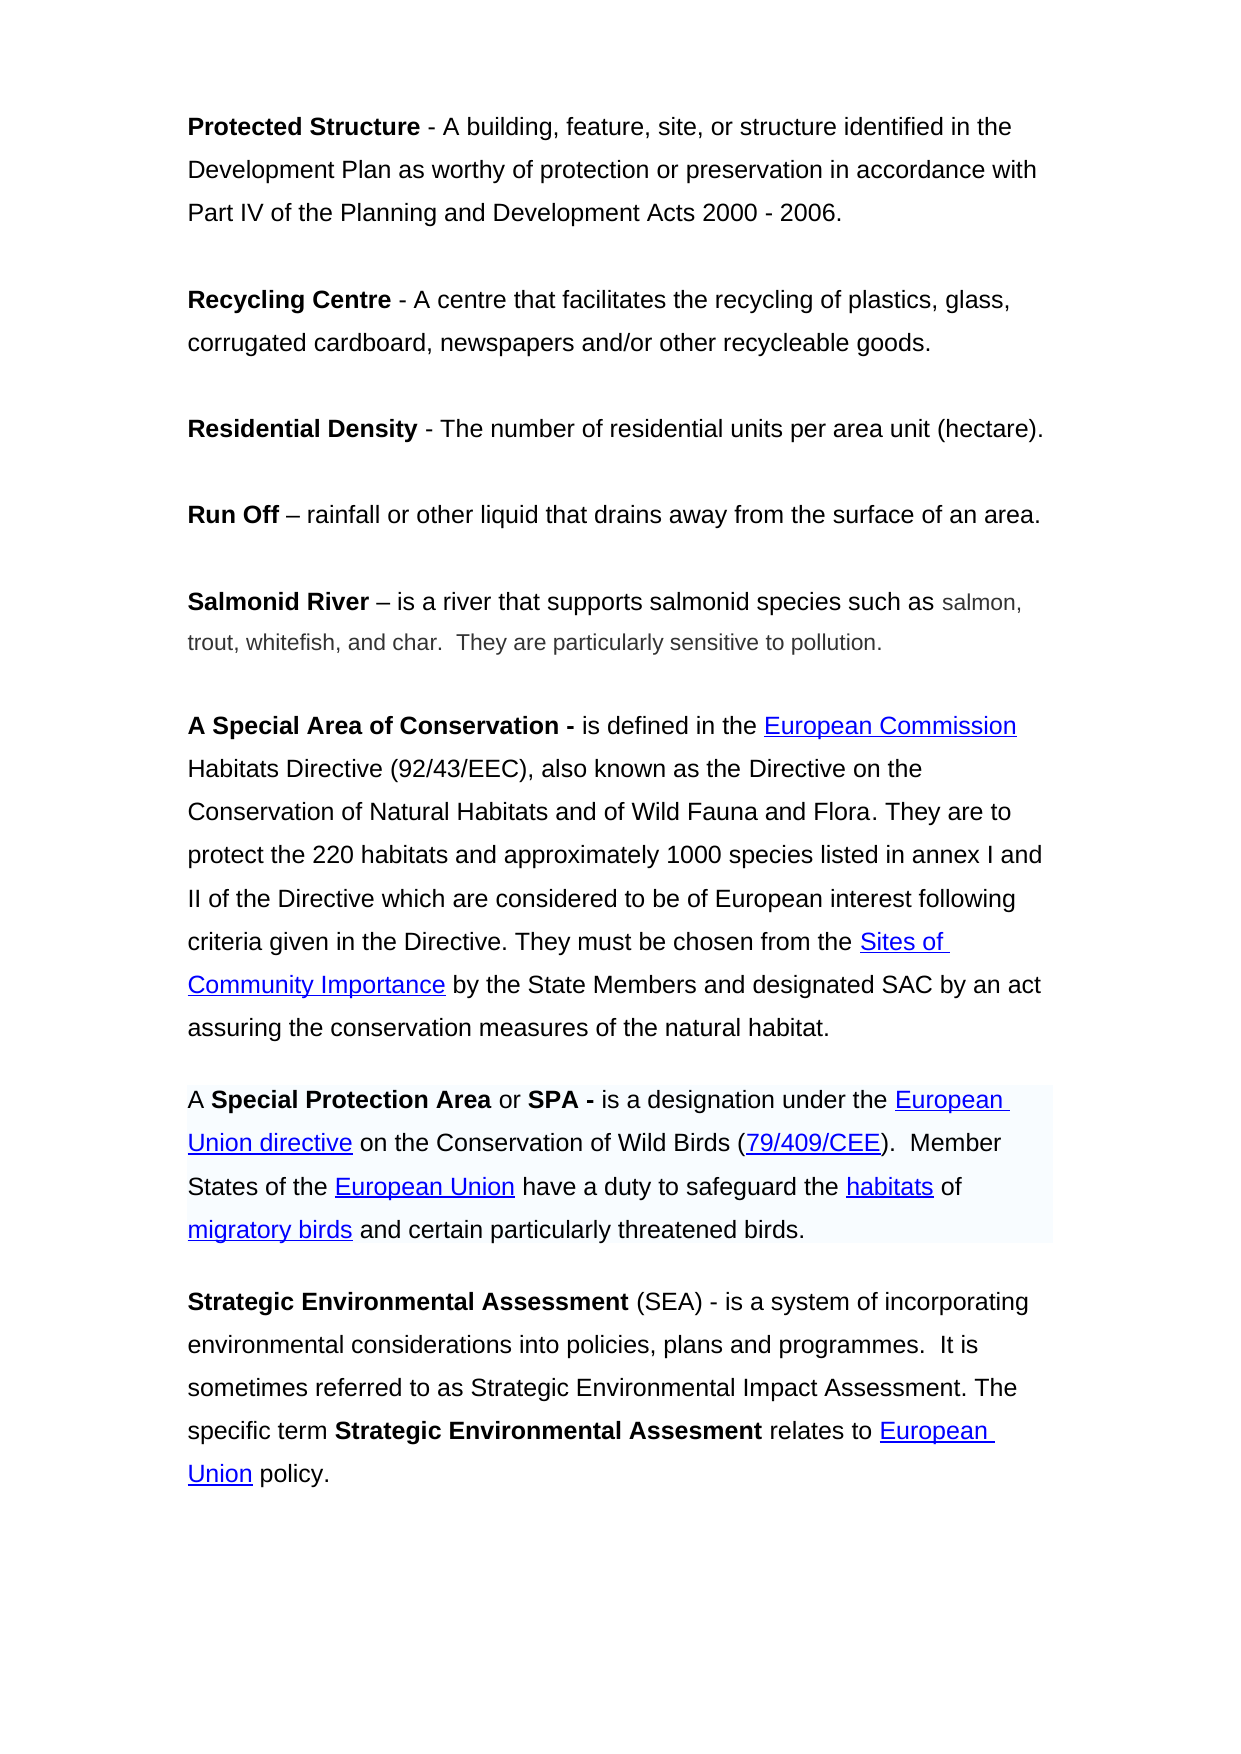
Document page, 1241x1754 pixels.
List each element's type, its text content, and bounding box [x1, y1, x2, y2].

text A Special Area of Conservation - is defined in the European Commission Habitats Directive (92/43/EEC), also known as the Directive on the Conservation of Natural Habitats and of Wild Fauna and Flora. They are to protect the 220 habitats and approximately 1000 species listed in annex I and II of the Directive which are considered to be of European interest following criteria given in the Directive. They must be chosen from the Sites of Community Importance by the State Members and designated SAC by an act assuring the conservation measures of the natural habitat. [187, 711, 1053, 1042]
text Recycling Centre - A centre that facilitates the recycling of plastics, glass, corrugated cardboard, newspapers and/or other recycleable goods. [187, 285, 1053, 357]
text Protected Structure - A building, feature, site, or structure identified in the Development Plan as worthy of protection or preservation in accordance with Part IV of the Planning and Development Acts 2000 - 2006. [187, 112, 1053, 227]
text – is a river that supports salmonid species such as salmon, trout, whitefish, and char. They are particularly sensitive to pollution. [187, 587, 1053, 655]
text Strategic Environmental Assessment (SEA) - is a system of incorporating environmental considerations into policies, plans and programmes. It is sometimes referred to as Strategic Environmental Impact Assessment. The specific term Strategic Environmental Assesment relates to European Union policy. [187, 1287, 1053, 1488]
text A Special Protection Area or SPA - is a designation under the European Union directive on the Conservation of Wild Birds (79/409/CEE). Member States of the European Union have a duty to safeguard the habitats of migratory birds and certain particularly threatened birds. [187, 1085, 1053, 1243]
text Run Off – rainfall or other liquid that drains away from the surface of an area. [187, 500, 1053, 529]
text Residential Density - The number of residential units per area unit (hectare). [187, 414, 1053, 443]
